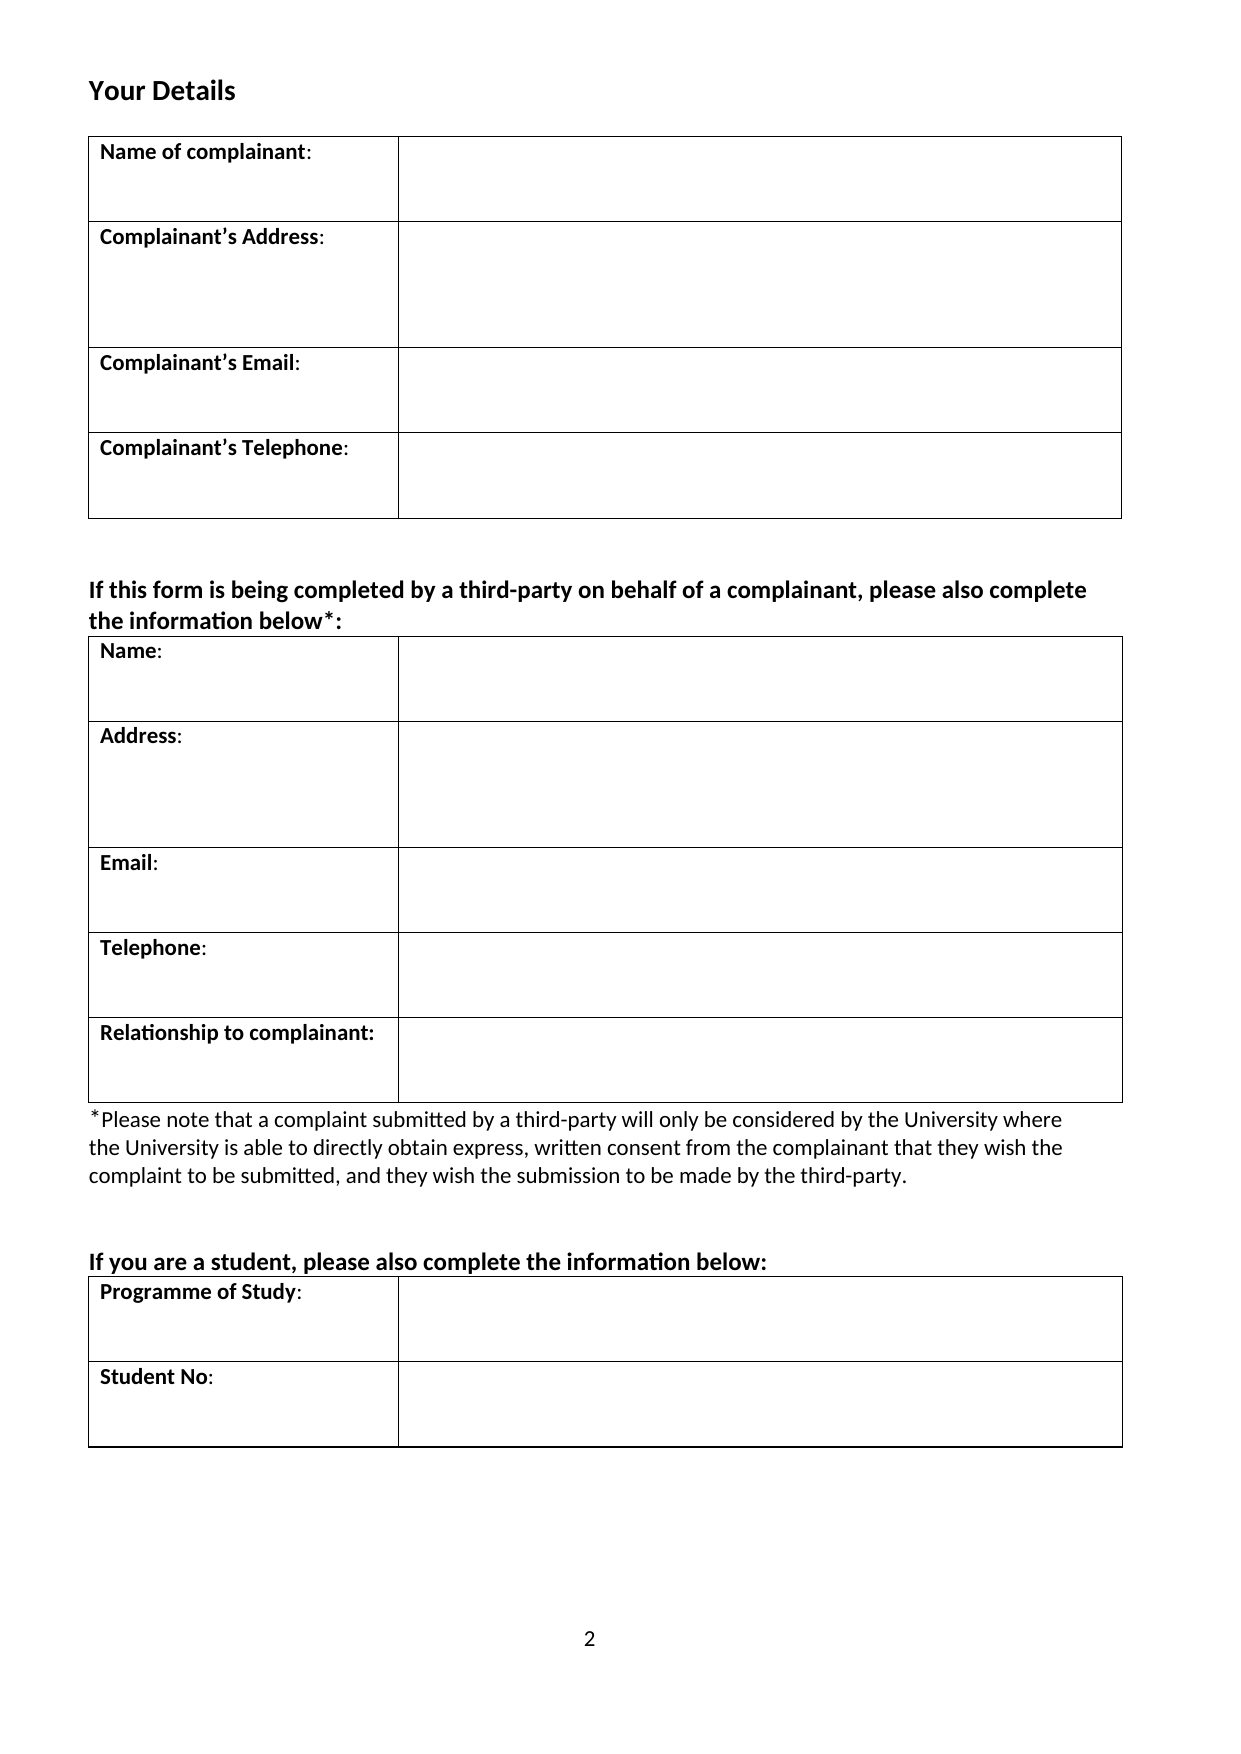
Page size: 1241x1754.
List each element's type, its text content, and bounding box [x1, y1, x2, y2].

table_cell [399, 222, 1121, 347]
table_cell Complainant’s Address: [89, 222, 398, 347]
text Your Details [89, 72, 1090, 108]
table_header Programme of Study: [89, 1277, 398, 1361]
table_cell Student No: [89, 1362, 398, 1446]
table_cell [399, 348, 1121, 432]
table_cell [399, 1362, 1122, 1446]
table_header Name: [89, 637, 398, 721]
table_cell Complainant’s Email: [89, 348, 398, 432]
table_cell [399, 722, 1122, 847]
text If this form is being completed by a third-party on behalf of a complainant, please also complete the information below*: [89, 574, 1090, 636]
table_header [399, 137, 1121, 221]
table_cell Address: [89, 722, 398, 847]
table_cell [399, 933, 1122, 1017]
table_header Name of complainant: [89, 137, 398, 221]
text If you are a student, please also complete the information below: [89, 1246, 1090, 1276]
table_cell [399, 1018, 1122, 1102]
text *Please note that a complaint submitted by a third-party will only be considered by the University where the University is able to directly obtain express, written consent from the complainant that they wish the complaint to be submitted, and they wish the submission to be made by the third-party. [89, 1103, 1090, 1189]
table_cell [399, 848, 1122, 932]
table_header [399, 637, 1122, 721]
table_cell [399, 433, 1121, 517]
table_cell Relationship to complainant: [89, 1018, 398, 1102]
table_header [399, 1277, 1122, 1361]
table_cell Complainant’s Telephone: [89, 433, 398, 517]
table_cell Telephone: [89, 933, 398, 1017]
table_cell Email: [89, 848, 398, 932]
